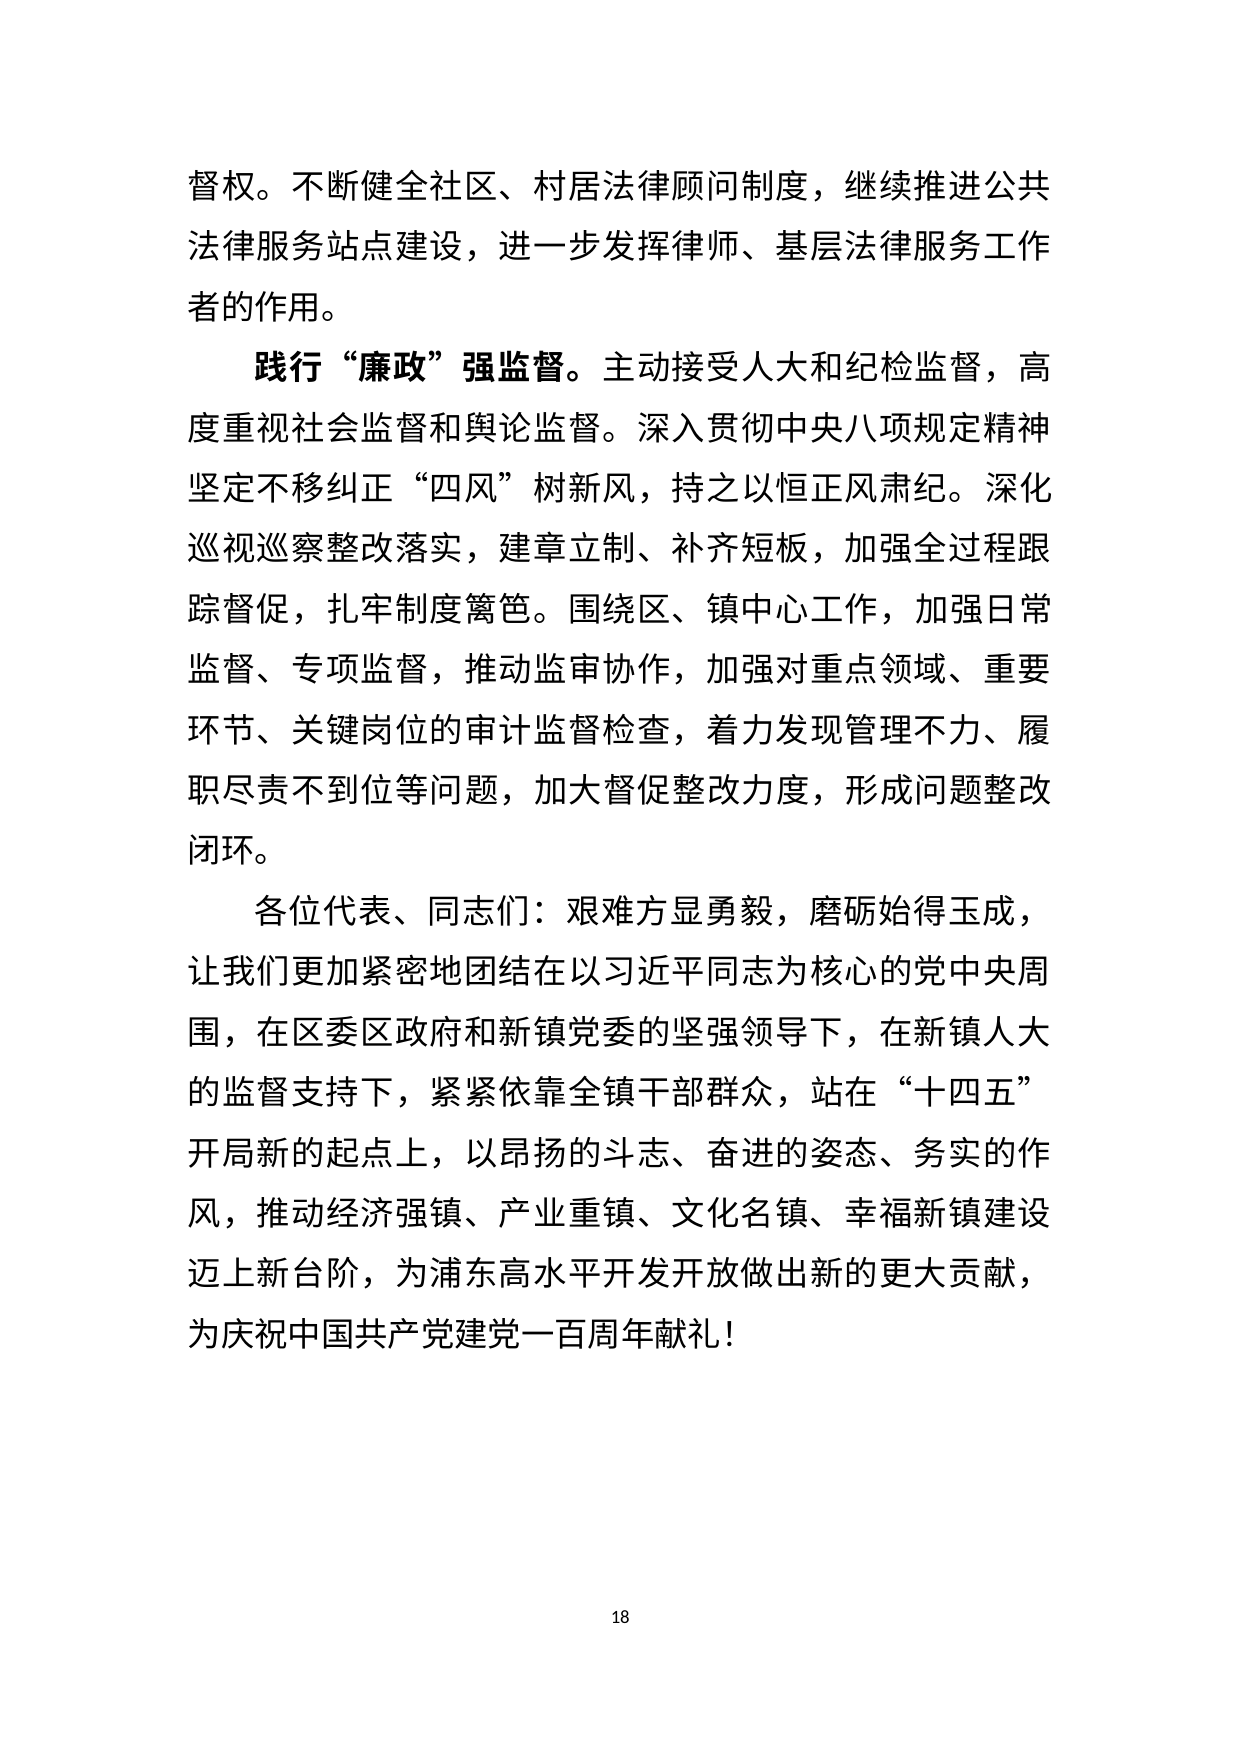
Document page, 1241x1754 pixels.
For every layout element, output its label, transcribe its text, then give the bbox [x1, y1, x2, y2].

text 各位代表、同志们：艰难方显勇毅，磨砺始得玉成，让我们更加紧密地团结在以习近平同志为核心的党中央周围，在区委区政府和新镇党委的坚强领导下，在新镇人大的监督支持下，紧紧依靠全镇干部群众，站在“十四五”开局新的起点上，以昂扬的斗志、奋进的姿态、务实的作风，推动经济强镇、产业重镇、文化名镇、幸福新镇建设迈上新台阶，为浦东高水平开发开放做出新的更大贡献，为庆祝中国共产党建党一百周年献礼！ [187, 875, 1053, 1358]
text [187, 150, 1053, 331]
text 践行“廉政”强监督。主动接受人大和纪检监督，高度重视社会监督和舆论监督。深入贯彻中央八项规定精神，坚定不移纠正“四风”树新风，持之以恒正风肃纪。深化巡视巡察整改落实，建章立制、补齐短板，加强全过程跟踪督促，扎牢制度篱笆。围绕区、镇中心工作，加强日常监督、专项监督，推动监审协作，加强对重点领域、重要环节、关键岗位的审计监督检查，着力发现管理不力、履职尽责不到位等问题，加大督促整改力度，形成问题整改闭环。 [187, 331, 1053, 875]
